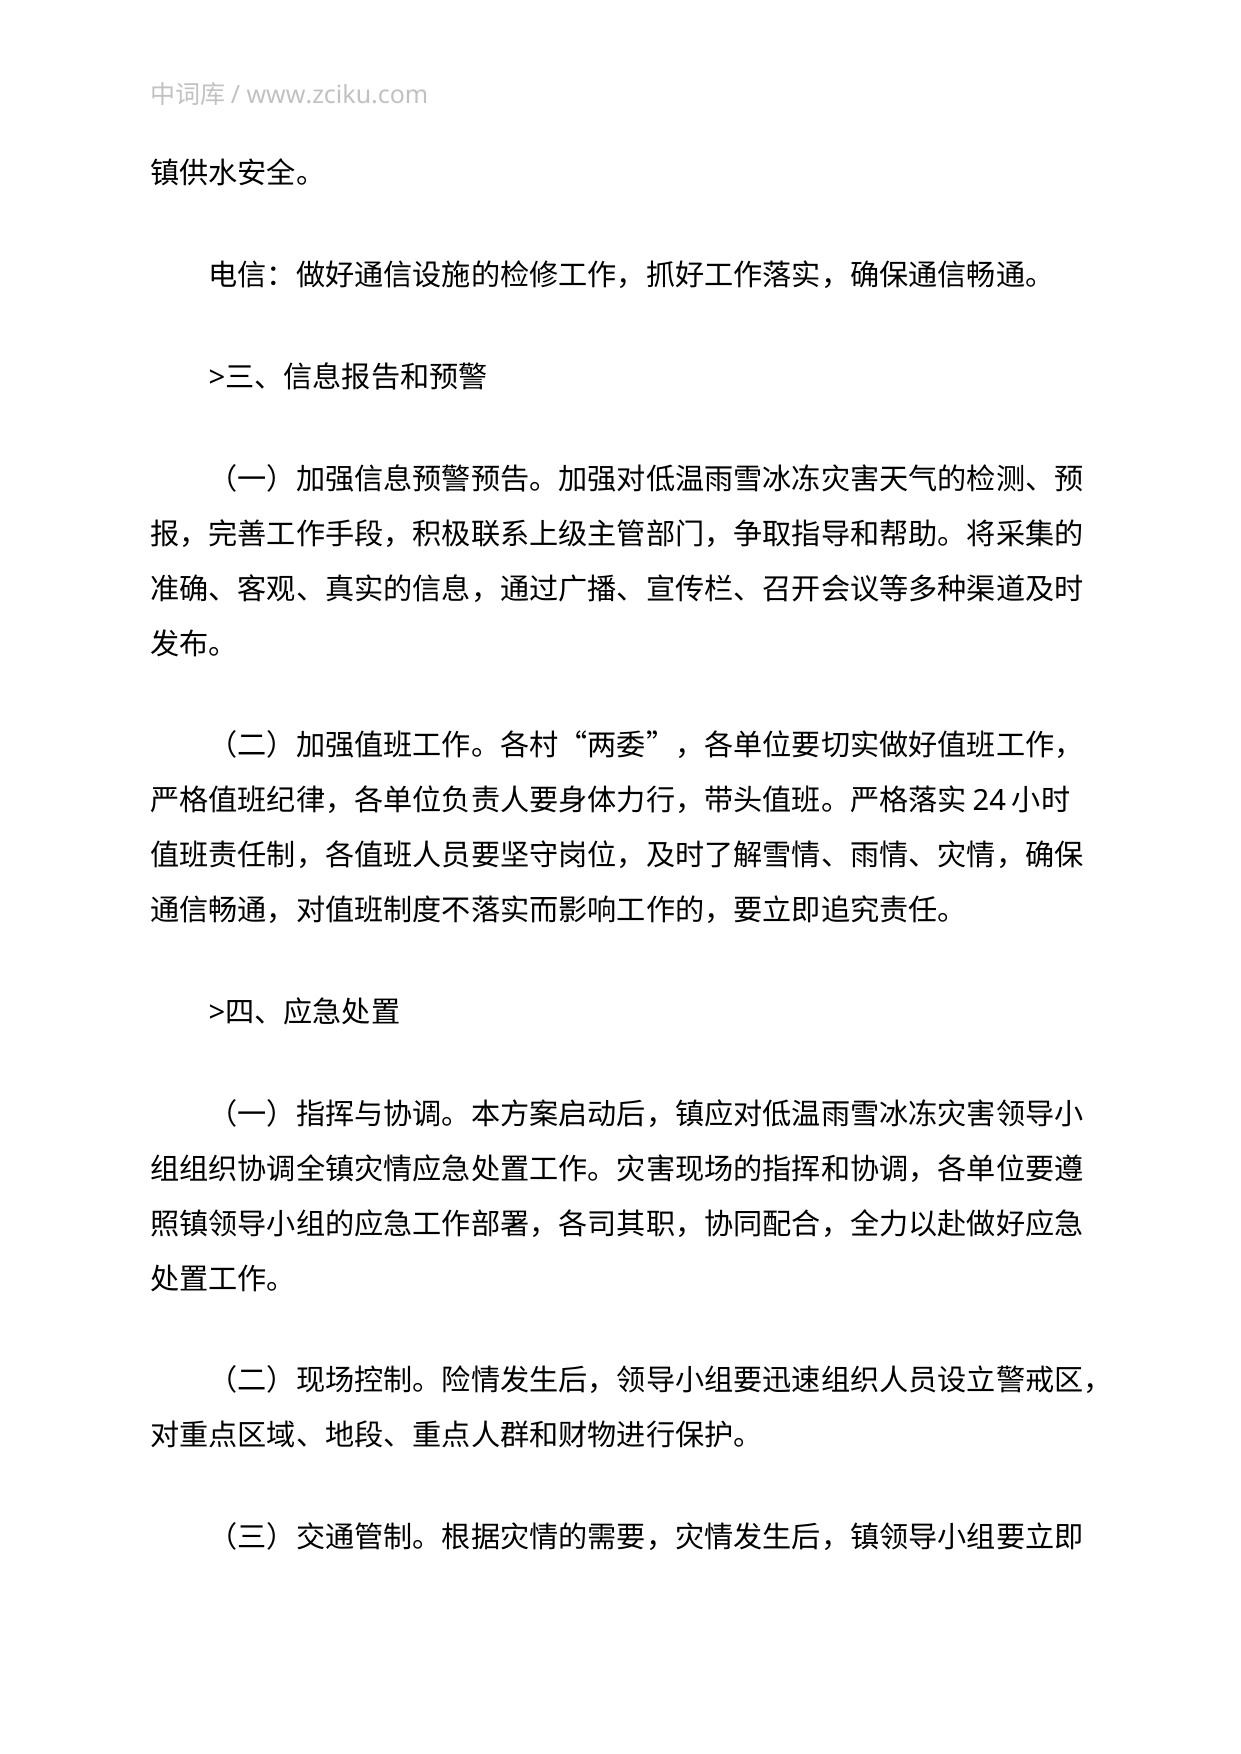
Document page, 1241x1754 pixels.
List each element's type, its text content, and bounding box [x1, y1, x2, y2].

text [150, 150, 1090, 192]
text （二）现场控制。险情发生后，领导小组要迅速组织人员设立警戒区，对重点区域、地段、重点人群和财物进行保护。 [150, 1357, 1090, 1454]
text （二）加强值班工作。各村“两委”，各单位要切实做好值班工作，严格值班纪律，各单位负责人要身体力行，带头值班。严格落实24小时值班责任制，各值班人员要坚守岗位，及时了解雪情、雨情、灾情，确保通信畅通，对值班制度不落实而影响工作的，要立即追究责任。 [150, 722, 1090, 929]
text >三、信息报告和预警 [150, 353, 1090, 396]
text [150, 1514, 1090, 1556]
text 电信：做好通信设施的检修工作，抓好工作落实，确保通信畅通。 [150, 252, 1090, 294]
text （一）指挥与协调。本方案启动后，镇应对低温雨雪冰冻灾害领导小组组织协调全镇灾情应急处置工作。灾害现场的指挥和协调，各单位要遵照镇领导小组的应急工作部署，各司其职，协同配合，全力以赴做好应急处置工作。 [150, 1091, 1090, 1297]
text >四、应急处置 [150, 988, 1090, 1031]
text （一）加强信息预警预告。加强对低温雨雪冰冻灾害天气的检测、预报，完善工作手段，积极联系上级主管部门，争取指导和帮助。将采集的准确、客观、真实的信息，通过广播、宣传栏、召开会议等多种渠道及时发布。 [150, 456, 1090, 662]
